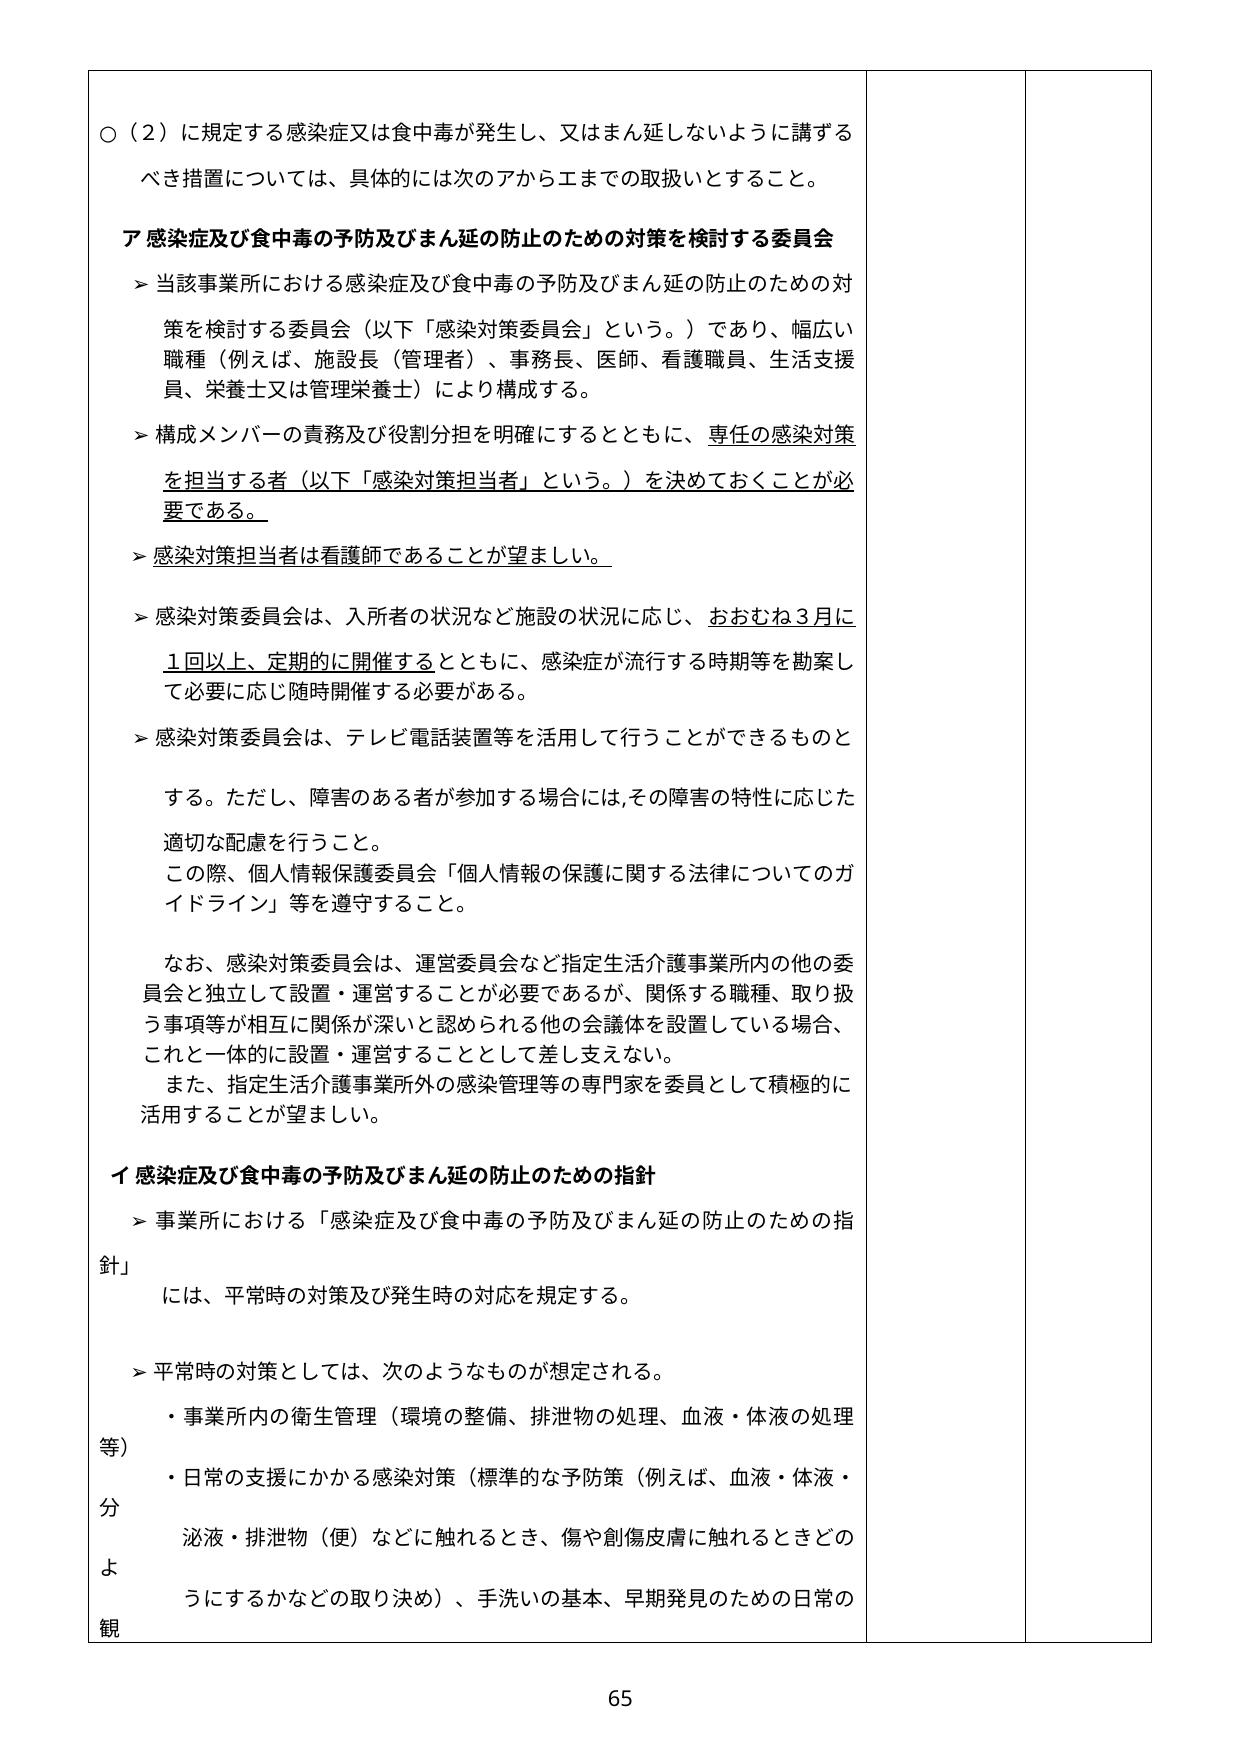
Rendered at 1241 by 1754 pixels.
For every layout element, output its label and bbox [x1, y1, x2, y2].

table_cell [89, 71, 866, 1642]
table_cell [1026, 71, 1151, 1642]
table_cell [867, 71, 1025, 1642]
